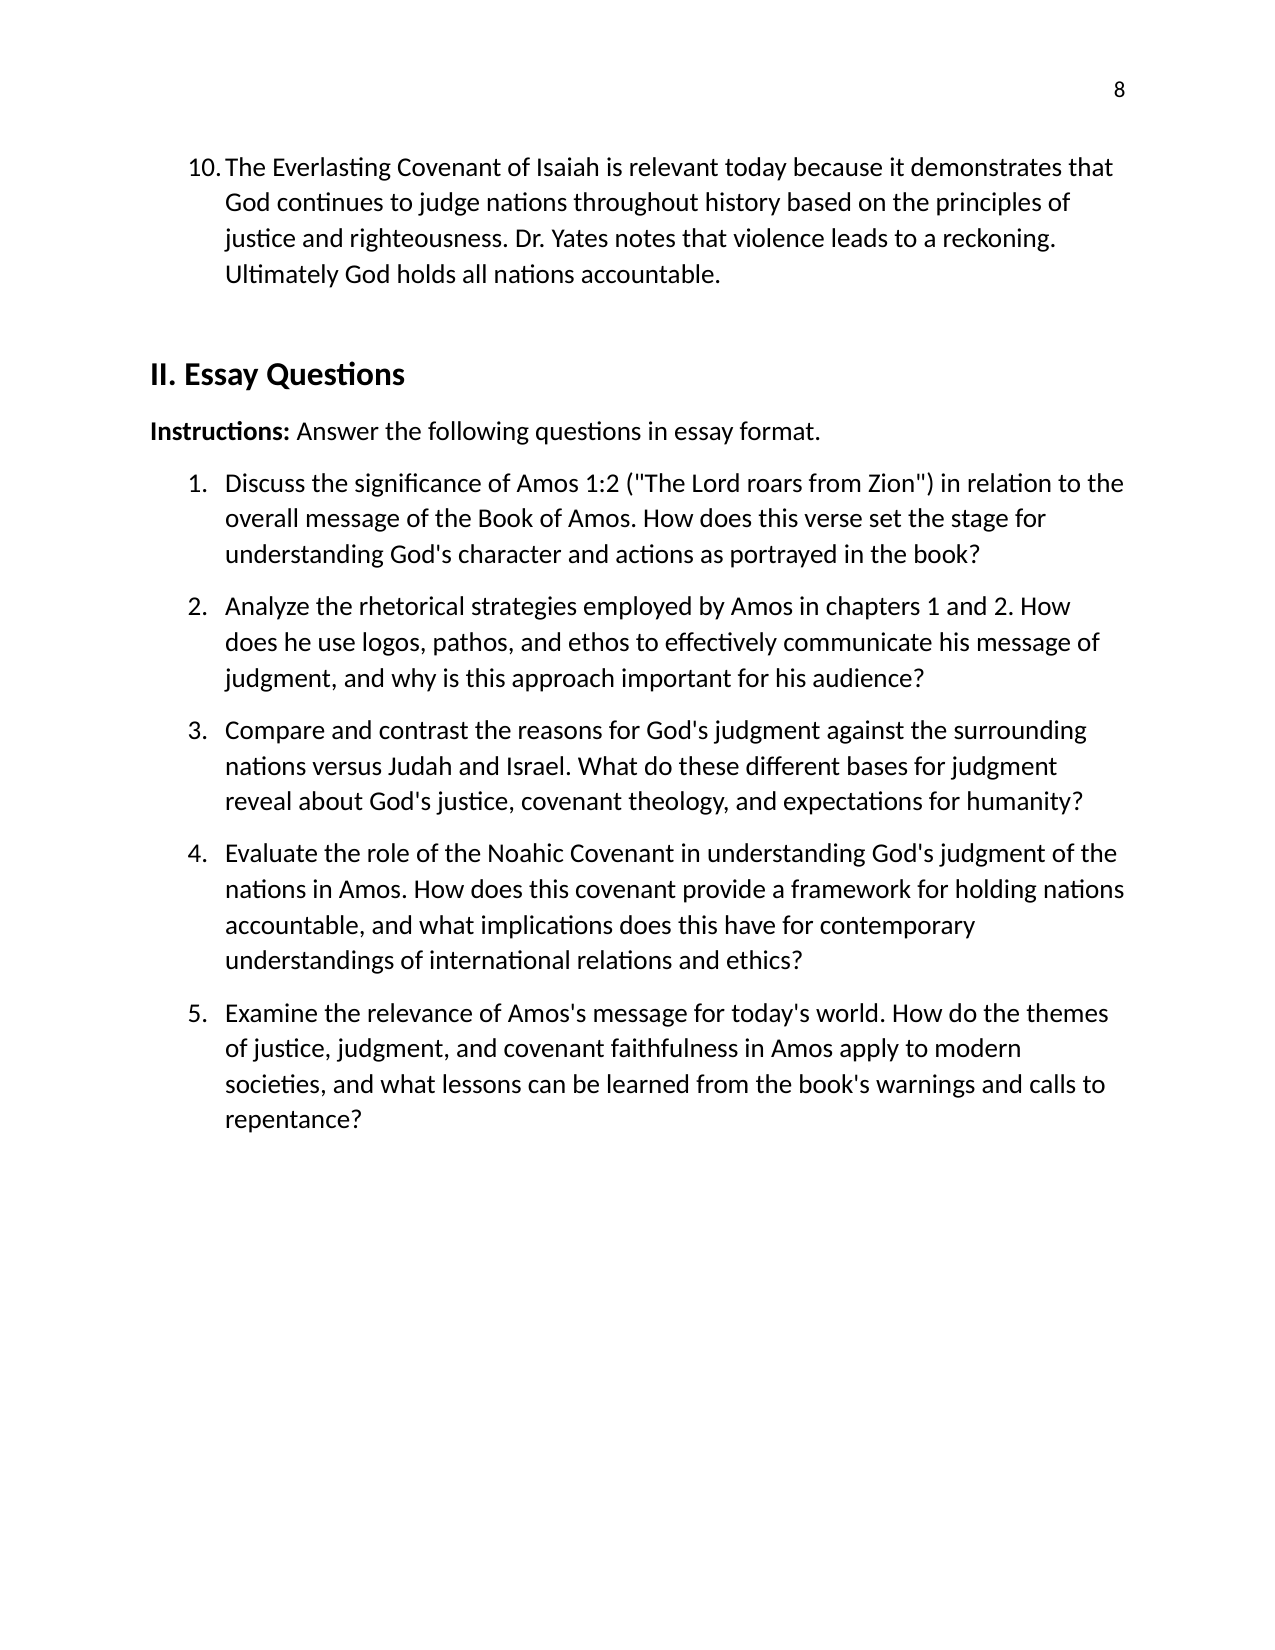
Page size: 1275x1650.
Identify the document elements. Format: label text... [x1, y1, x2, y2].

list Compare and contrast the reasons for God's judgment against the surrounding nations versus Judah and Israel. What do these different bases for judgment reveal about God's justice, covenant theology, and expectations for humanity? [187, 713, 1125, 817]
list Evaluate the role of the Noahic Covenant in understanding God's judgment of the nations in Amos. How does this covenant provide a framework for holding nations accountable, and what implications does this have for contemporary understandings of international relations and ethics? [187, 837, 1125, 977]
list Analyze the rhetorical strategies employed by Amos in chapters 1 and 2. How does he use logos, pathos, and ethos to effectively communicate his message of judgment, and why is this approach important for his audience? [187, 589, 1125, 694]
list The Everlasting Covenant of Isaiah is relevant today because it demonstrates that God continues to judge nations throughout history based on the principles of justice and righteousness. Dr. Yates notes that violence leads to a reckoning. Ultimately God holds all nations accountable. [187, 150, 1125, 290]
text Instructions: Answer the following questions in essay format. [150, 414, 1125, 447]
list Discuss the significance of Amos 1:2 ("The Lord roars from Zion") in relation to the overall message of the Book of Amos. How does this verse set the stage for understanding God's character and actions as portrayed in the book? [187, 466, 1125, 570]
text II. Essay Questions [150, 309, 1125, 394]
list Examine the relevance of Amos's message for today's world. How do the themes of justice, judgment, and covenant faithfulness in Amos apply to modern societies, and what lessons can be learned from the book's warnings and calls to repentance? [187, 996, 1125, 1136]
